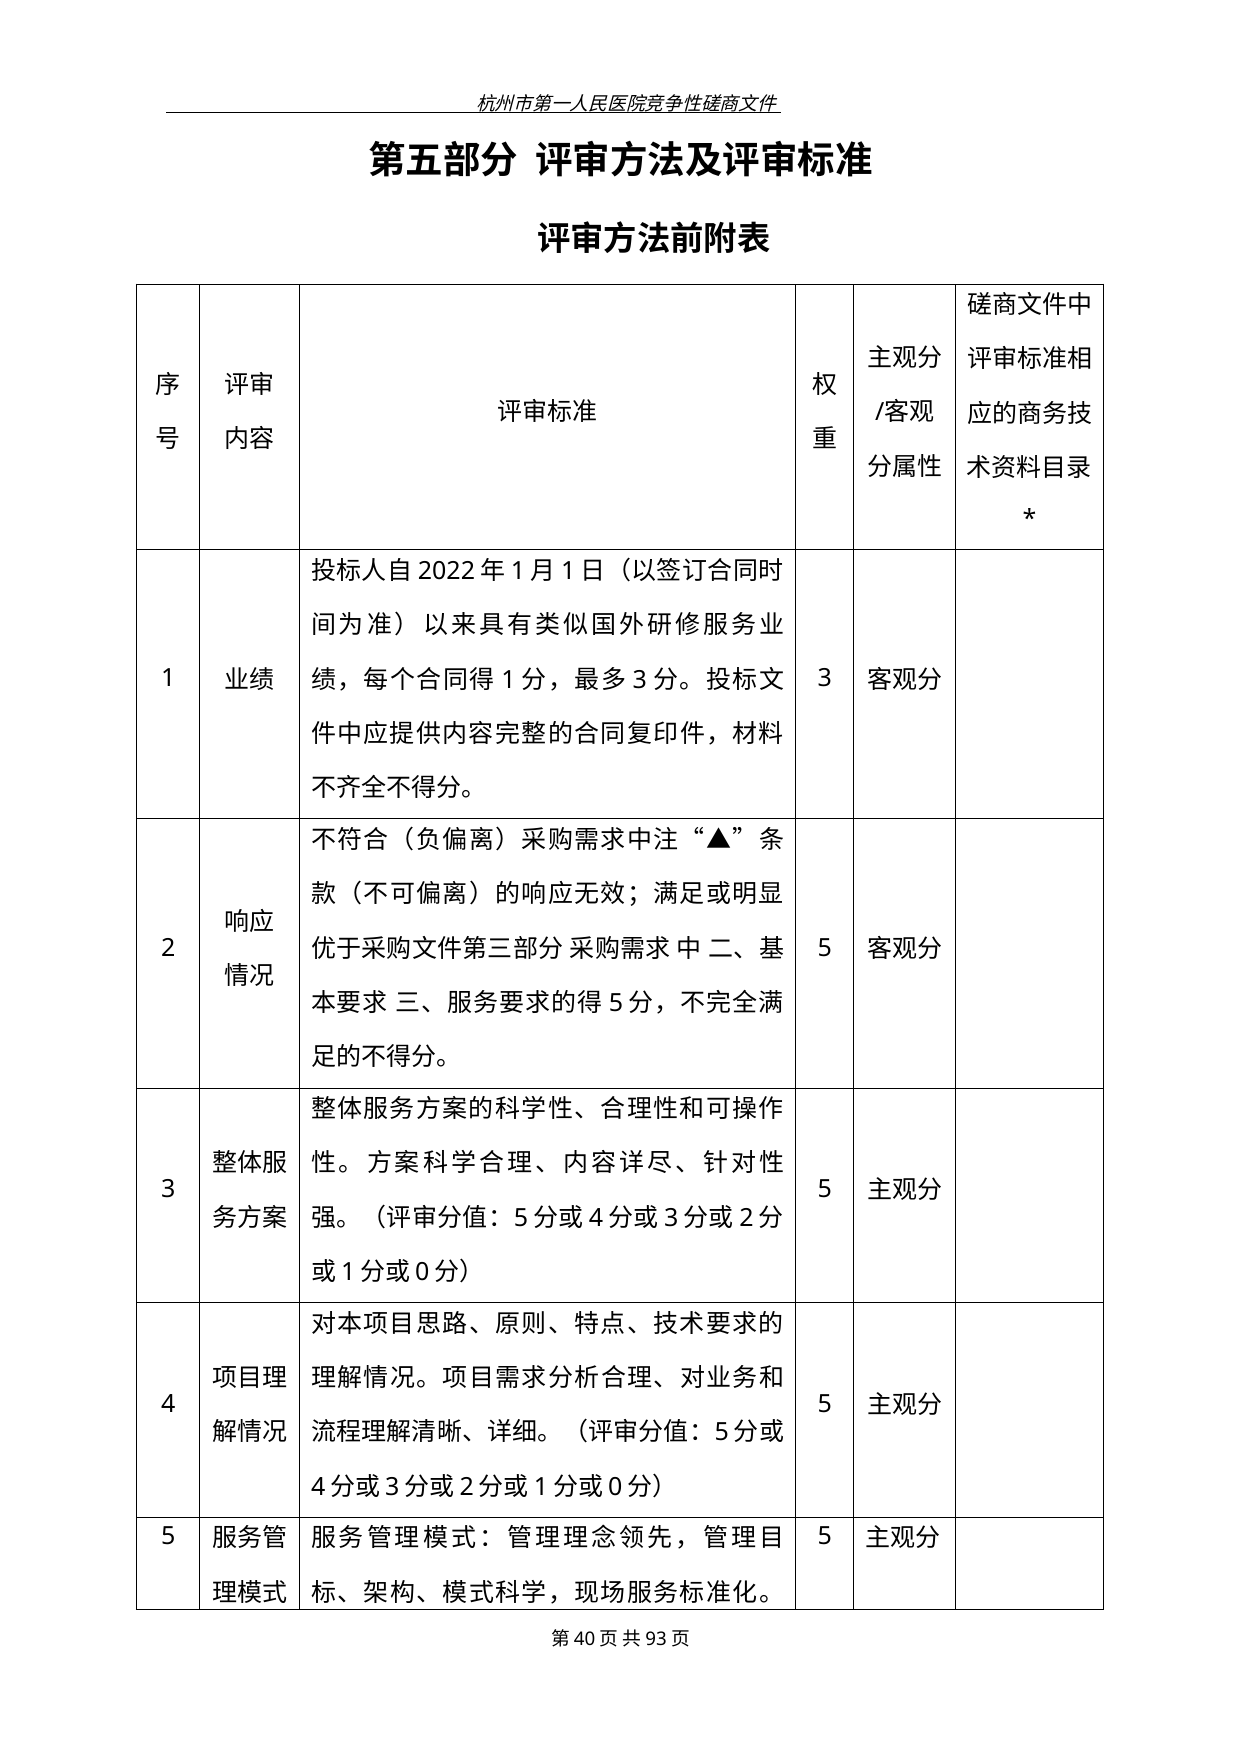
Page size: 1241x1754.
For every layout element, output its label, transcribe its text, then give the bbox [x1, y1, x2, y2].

table_cell 5 [137, 1518, 199, 1608]
table_header 序号 [137, 285, 199, 549]
table_cell 主观分 [854, 1089, 955, 1302]
table_cell 2 [137, 819, 199, 1087]
table_header 磋商文件中评审标准相应的商务技术资料目录 * [956, 285, 1103, 549]
text 评审方法前附表 [148, 211, 1092, 259]
table_cell [956, 550, 1103, 818]
table_cell [956, 1089, 1103, 1302]
table_cell 5 [796, 1518, 853, 1608]
table_cell 整体服务方案 [200, 1089, 299, 1302]
table_cell 5 [796, 1089, 853, 1302]
table_cell 响应 情况 [200, 819, 299, 1087]
table_cell 服务管理模式 [200, 1518, 299, 1608]
table_cell 主观分 [854, 1518, 955, 1608]
table_cell 5 [796, 1303, 853, 1517]
table_cell 3 [796, 550, 853, 818]
table_cell [956, 1303, 1103, 1517]
table_cell [956, 1518, 1103, 1608]
table_cell 整体服务方案的科学性、合理性和可操作性。方案科学合理、内容详尽、针对性强。（评审分值：5分或4分或3分或2分或1分或0分） [300, 1089, 795, 1302]
table_cell 业绩 [200, 550, 299, 818]
table_cell 主观分 [854, 1303, 955, 1517]
table_cell 3 [137, 1089, 199, 1302]
table_cell 4 [137, 1303, 199, 1517]
table_cell 5 [796, 819, 853, 1087]
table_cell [300, 1518, 795, 1608]
table_cell 不符合（负偏离）采购需求中注“▲”条款（不可偏离）的响应无效；满足或明显优于采购文件第三部分 采购需求 中 二、基本要求 三、服务要求的得5分，不完全满足的不得分。 [300, 819, 795, 1087]
table_cell 客观分 [854, 819, 955, 1087]
text 第五部分 评审方法及评审标准 [148, 130, 1092, 184]
table_header 评审标准 [300, 285, 795, 549]
table_header 评审 内容 [200, 285, 299, 549]
table_cell 对本项目思路、原则、特点、技术要求的理解情况。项目需求分析合理、对业务和流程理解清晰、详细。（评审分值：5分或4分或3分或2分或1分或0分） [300, 1303, 795, 1517]
table_cell 1 [137, 550, 199, 818]
table_cell 投标人自2022年1月1日（以签订合同时间为准）以来具有类似国外研修服务业绩，每个合同得1分，最多3分。投标文件中应提供内容完整的合同复印件，材料不齐全不得分。 [300, 550, 795, 818]
table_header 主观分/客观分属性 [854, 285, 955, 549]
table_cell [956, 819, 1103, 1087]
table_cell 客观分 [854, 550, 955, 818]
table_header 权重 [796, 285, 853, 549]
table_cell 项目理解情况 [200, 1303, 299, 1517]
